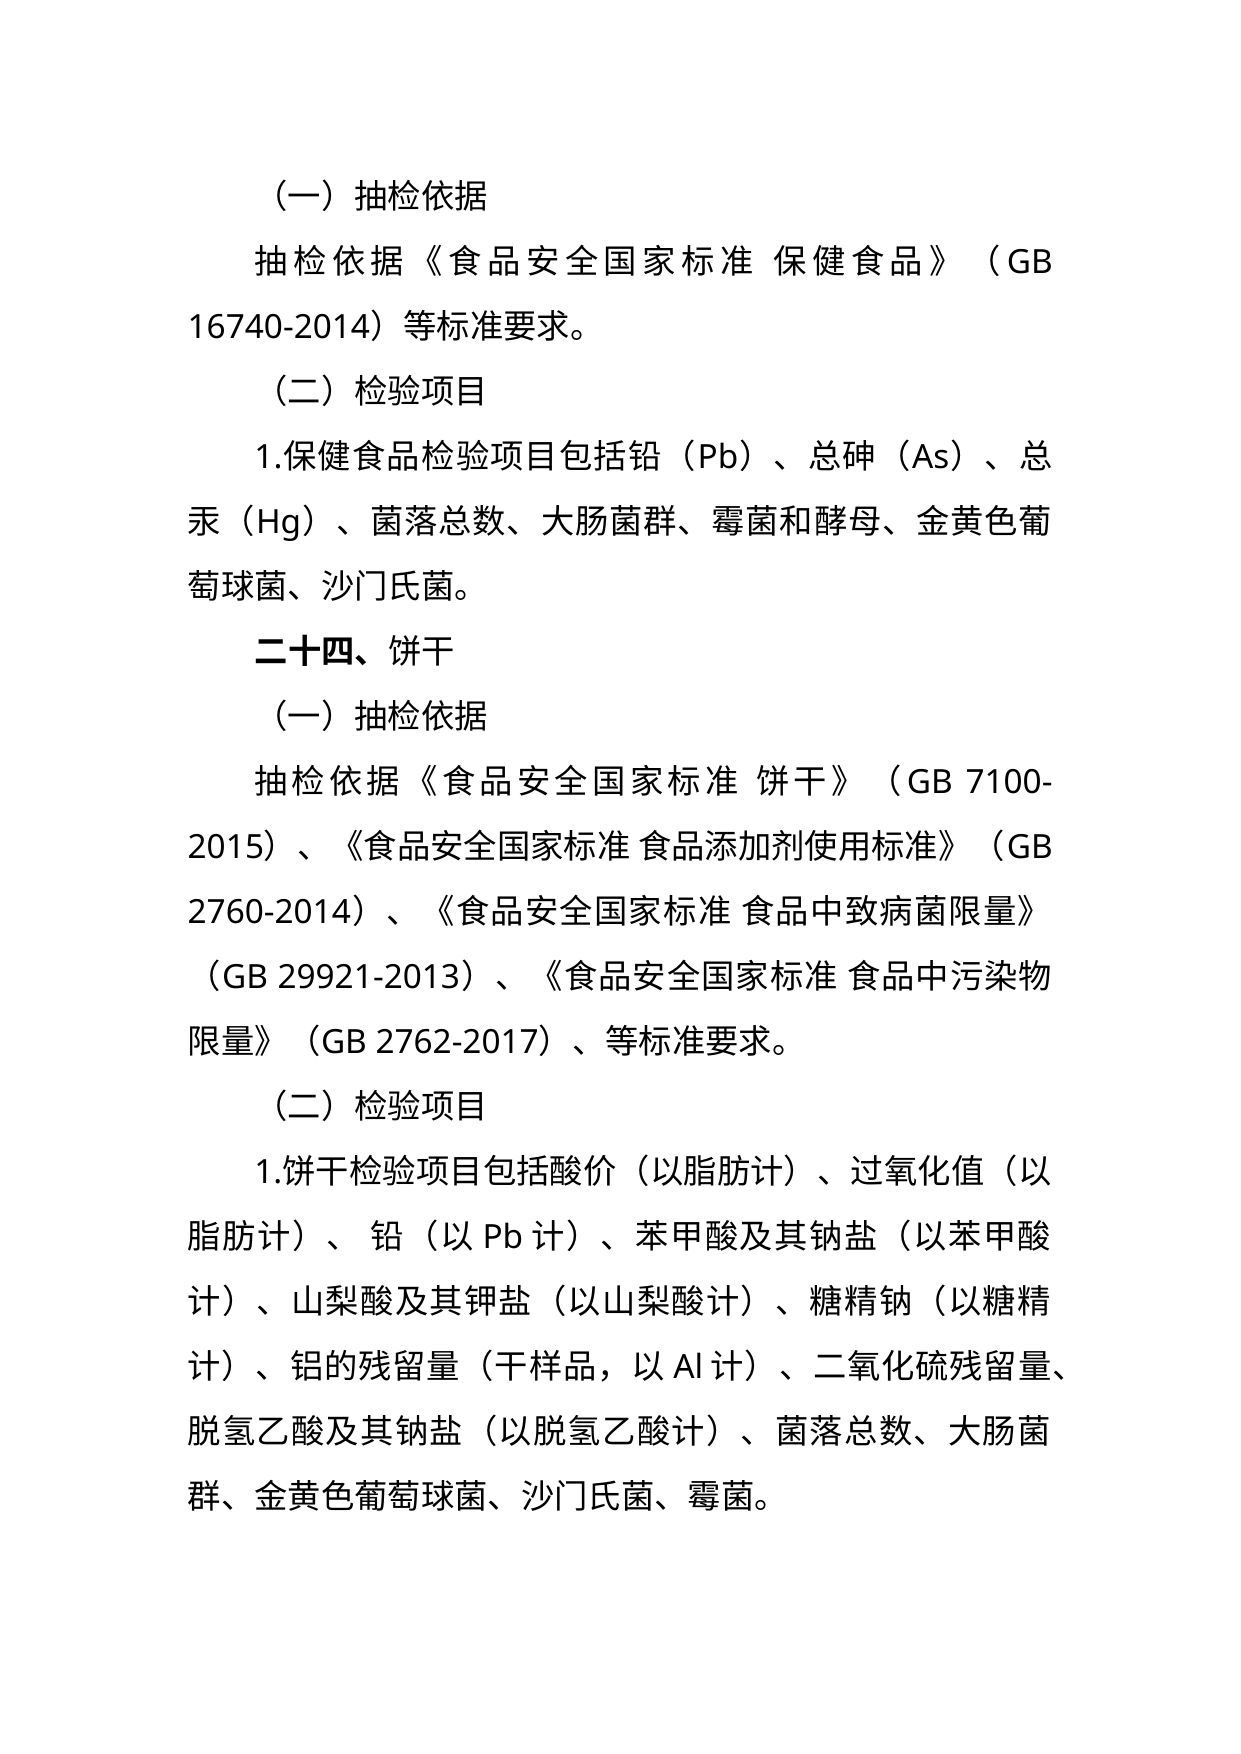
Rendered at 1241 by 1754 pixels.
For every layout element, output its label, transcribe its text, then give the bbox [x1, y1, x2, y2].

text 抽检依据《食品安全国家标准 饼干》（GB 7100-2015）、《食品安全国家标准 食品添加剂使用标准》（GB 2760-2014）、《食品安全国家标准 食品中致病菌限量》（GB 29921-2013）、《食品安全国家标准 食品中污染物限量》（GB 2762-2017）、等标准要求。 [187, 747, 1053, 1072]
text （一）抽检依据 [187, 682, 1053, 747]
text 抽检依据《食品安全国家标准 保健食品》（GB 16740-2014）等标准要求。 [187, 227, 1053, 357]
text 1.饼干检验项目包括酸价（以脂肪计）、过氧化值（以脂肪计）、 铅（以Pb计）、苯甲酸及其钠盐（以苯甲酸计）、山梨酸及其钾盐（以山梨酸计）、糖精钠（以糖精计）、铝的残留量（干样品，以Al计）、二氧化硫残留量、脱氢乙酸及其钠盐（以脱氢乙酸计）、菌落总数、大肠菌群、金黄色葡萄球菌、沙门氏菌、霉菌。 [187, 1137, 1053, 1527]
text 二十四、饼干 [187, 617, 1053, 682]
text 1.保健食品检验项目包括铅（Pb）、总砷（As）、总汞（Hg）、菌落总数、大肠菌群、霉菌和酵母、金黄色葡萄球菌、沙门氏菌。 [187, 422, 1053, 617]
text （二）检验项目 [187, 357, 1053, 422]
text （一）抽检依据 [187, 162, 1053, 227]
text （二）检验项目 [187, 1072, 1053, 1137]
